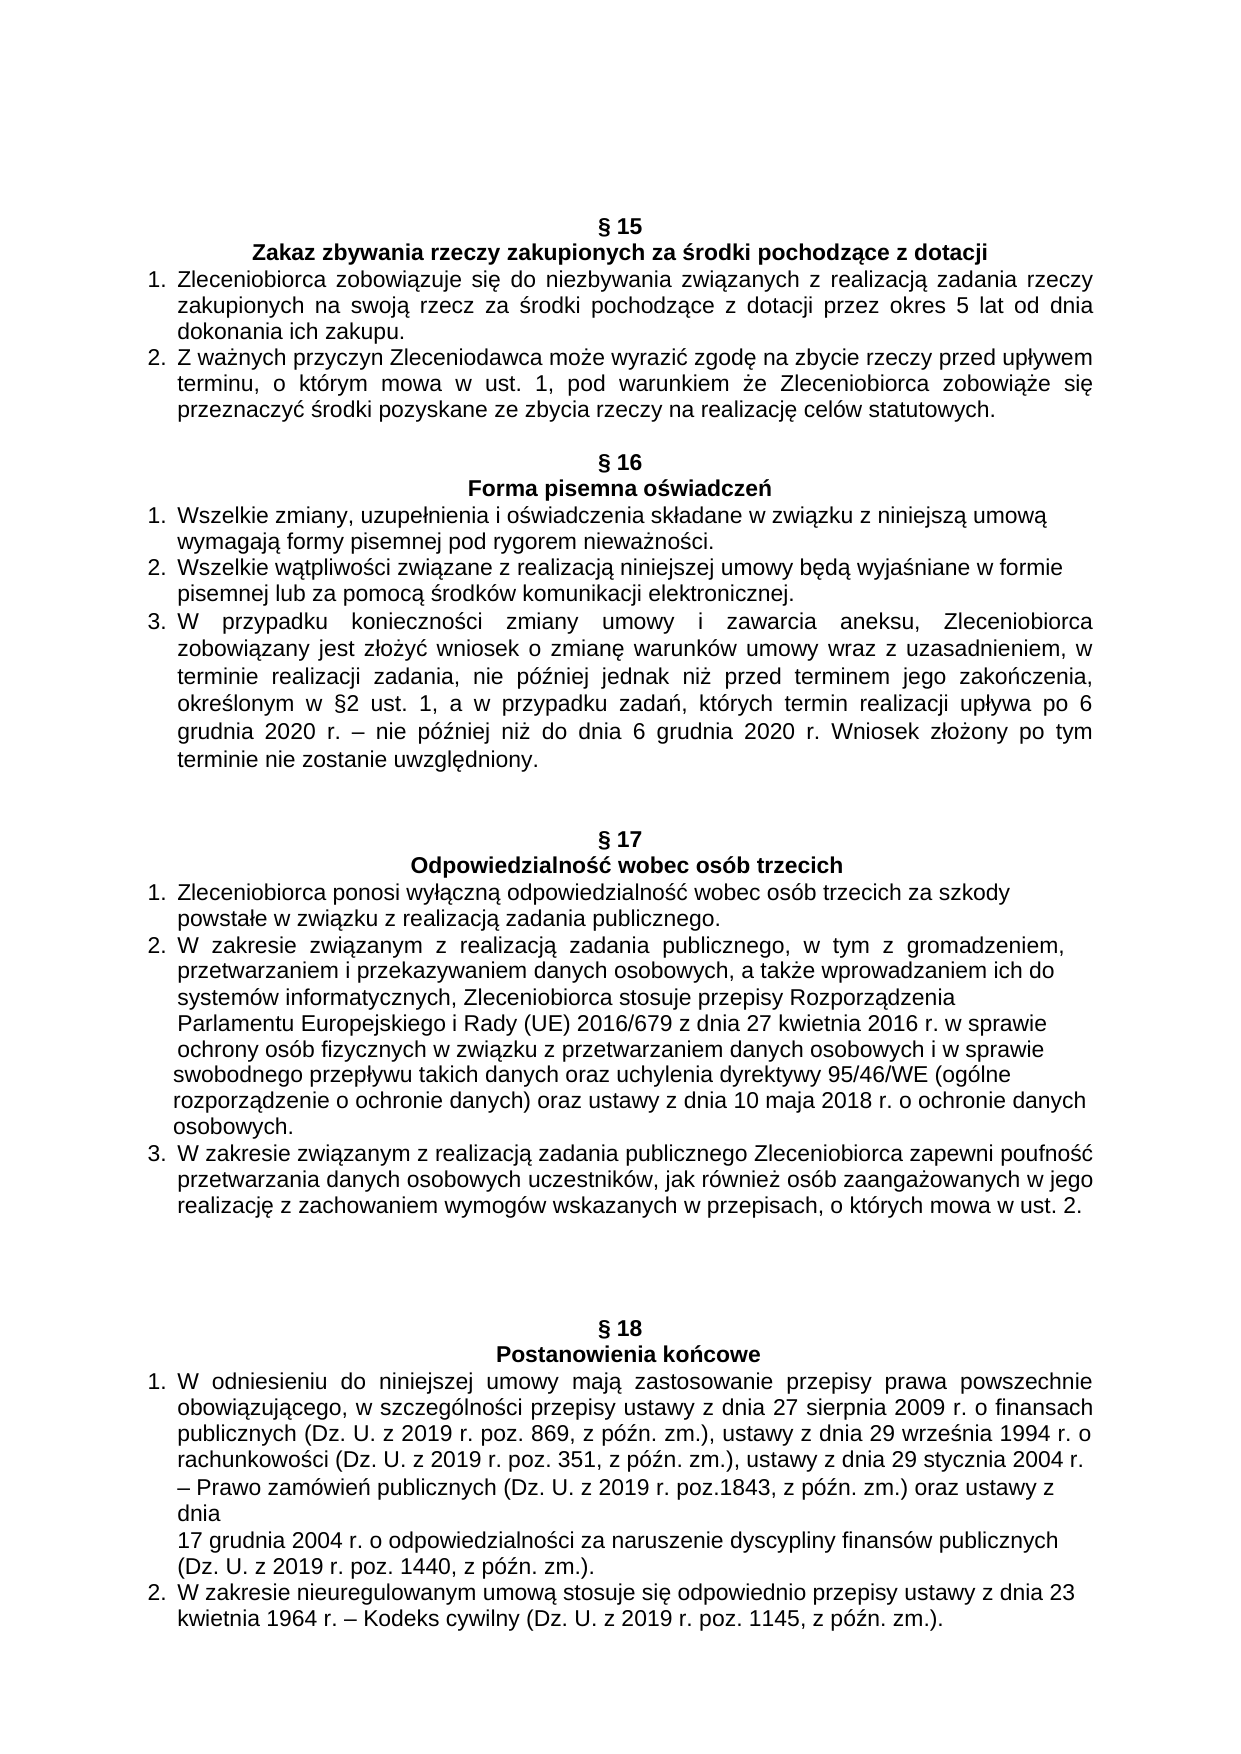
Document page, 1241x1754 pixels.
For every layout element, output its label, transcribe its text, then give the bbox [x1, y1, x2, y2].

text Odpowiedzialność wobec osób trzecich [410, 852, 1094, 879]
list Zleceniobiorca ponosi wyłączną odpowiedzialność wobec osób trzecich za szkody powstałe w związku z realizacją zadania publicznego. [147, 879, 1092, 931]
text rozporządzenie o ochronie danych) oraz ustawy z dnia 10 maja 2018 r. o ochronie danych [147, 1088, 1092, 1114]
list Wszelkie zmiany, uzupełnienia i oświadczenia składane w związku z niniejszą umową wymagają formy pisemnej pod rygorem nieważności. [147, 503, 1092, 554]
text swobodnego przepływu takich danych oraz uchylenia dyrektywy 95/46/WE (ogólne [147, 1062, 1092, 1088]
list W zakresie związanym z realizacją zadania publicznego, w tym z gromadzeniem, [147, 932, 1094, 958]
list 16 [598, 449, 1094, 475]
text Forma pisemna oświadczeń [147, 475, 1092, 502]
list Z ważnych przyczyn Zleceniodawca może wyrazić zgodę na zbycie rzeczy przed upływem terminu, o którym mowa w ust. 1, pod warunkiem że Zleceniobiorca zobowiąże się przeznaczyć środki pozyskane ze zbycia rzeczy na realizację celów statutowych. [147, 345, 1094, 422]
list W zakresie związanym z realizacją zadania publicznego Zleceniobiorca zapewni poufność przetwarzania danych osobowych uczestników, jak również osób zaangażowanych w jego realizację z zachowaniem wymogów wskazanych w przepisach, o których mowa w ust. 2. [147, 1141, 1094, 1218]
text przetwarzaniem i przekazywaniem danych osobowych, a także wprowadzaniem ich do systemów informatycznych, Zleceniobiorca stosuje przepisy Rozporządzenia [177, 958, 1092, 1010]
text – Prawo zamówień publicznych (Dz. U. z 2019 r. poz.1843, z późn. zm.) oraz ustawy z dnia [177, 1473, 1094, 1526]
list 18 [598, 1314, 1094, 1341]
text Parlamentu Europejskiego i Rady (UE) 2016/679 z dnia 27 kwietnia 2016 r. w sprawie ochrony osób fizycznych w związku z przetwarzaniem danych osobowych i w sprawie [177, 1011, 1092, 1062]
text Zakaz zbywania rzeczy zakupionych za środki pochodzące z dotacji [147, 239, 1092, 266]
list W przypadku konieczności zmiany umowy i zawarcia aneksu, Zleceniobiorca zobowiązany jest złożyć wniosek o zmianę warunków umowy wraz z uzasadnieniem, w terminie realizacji zadania, nie później jednak niż przed terminem jego zakończenia, określonym w §2 ust. 1, a w przypadku zadań, których termin realizacji upływa po 6 grudnia 2020 r. – nie później niż do dnia 6 grudnia 2020 r. Wniosek złożony po tym terminie nie zostanie uwzględniony. [147, 608, 1094, 772]
list Wszelkie wątpliwości związane z realizacją niniejszej umowy będą wyjaśniane w formie pisemnej lub za pomocą środków komunikacji elektronicznej. [147, 555, 1092, 607]
list 15 [598, 213, 1094, 239]
text (Dz. U. z 2019 r. poz. 1440, z późn. zm.). [177, 1553, 1094, 1579]
list Zleceniobiorca zobowiązuje się do niezbywania związanych z realizacją zadania rzeczy zakupionych na swoją rzecz za środki pochodzące z dotacji przez okres 5 lat od dnia dokonania ich zakupu. [147, 267, 1094, 344]
list W odniesieniu do niniejszej umowy mają zastosowanie przepisy prawa powszechnie obowiązującego, w szczególności przepisy ustawy z dnia 27 sierpnia 2009 r. o finansach publicznych (Dz. U. z 2019 r. poz. 869, z późn. zm.), ustawy z dnia 29 września 1994 r. o rachunkowości (Dz. U. z 2019 r. poz. 351, z późn. zm.), ustawy z dnia 29 stycznia 2004 r. [147, 1368, 1094, 1473]
text osobowych. [147, 1114, 1092, 1139]
list 17 [598, 826, 1094, 852]
list W zakresie nieuregulowanym umową stosuje się odpowiednio przepisy ustawy z dnia 23 kwietnia 1964 r. – Kodeks cywilny (Dz. U. z 2019 r. poz. 1145, z późn. zm.). [147, 1580, 1094, 1632]
text 17 grudnia 2004 r. o odpowiedzialności za naruszenie dyscypliny finansów publicznych [177, 1527, 1094, 1553]
text Postanowienia końcowe [496, 1341, 1094, 1367]
